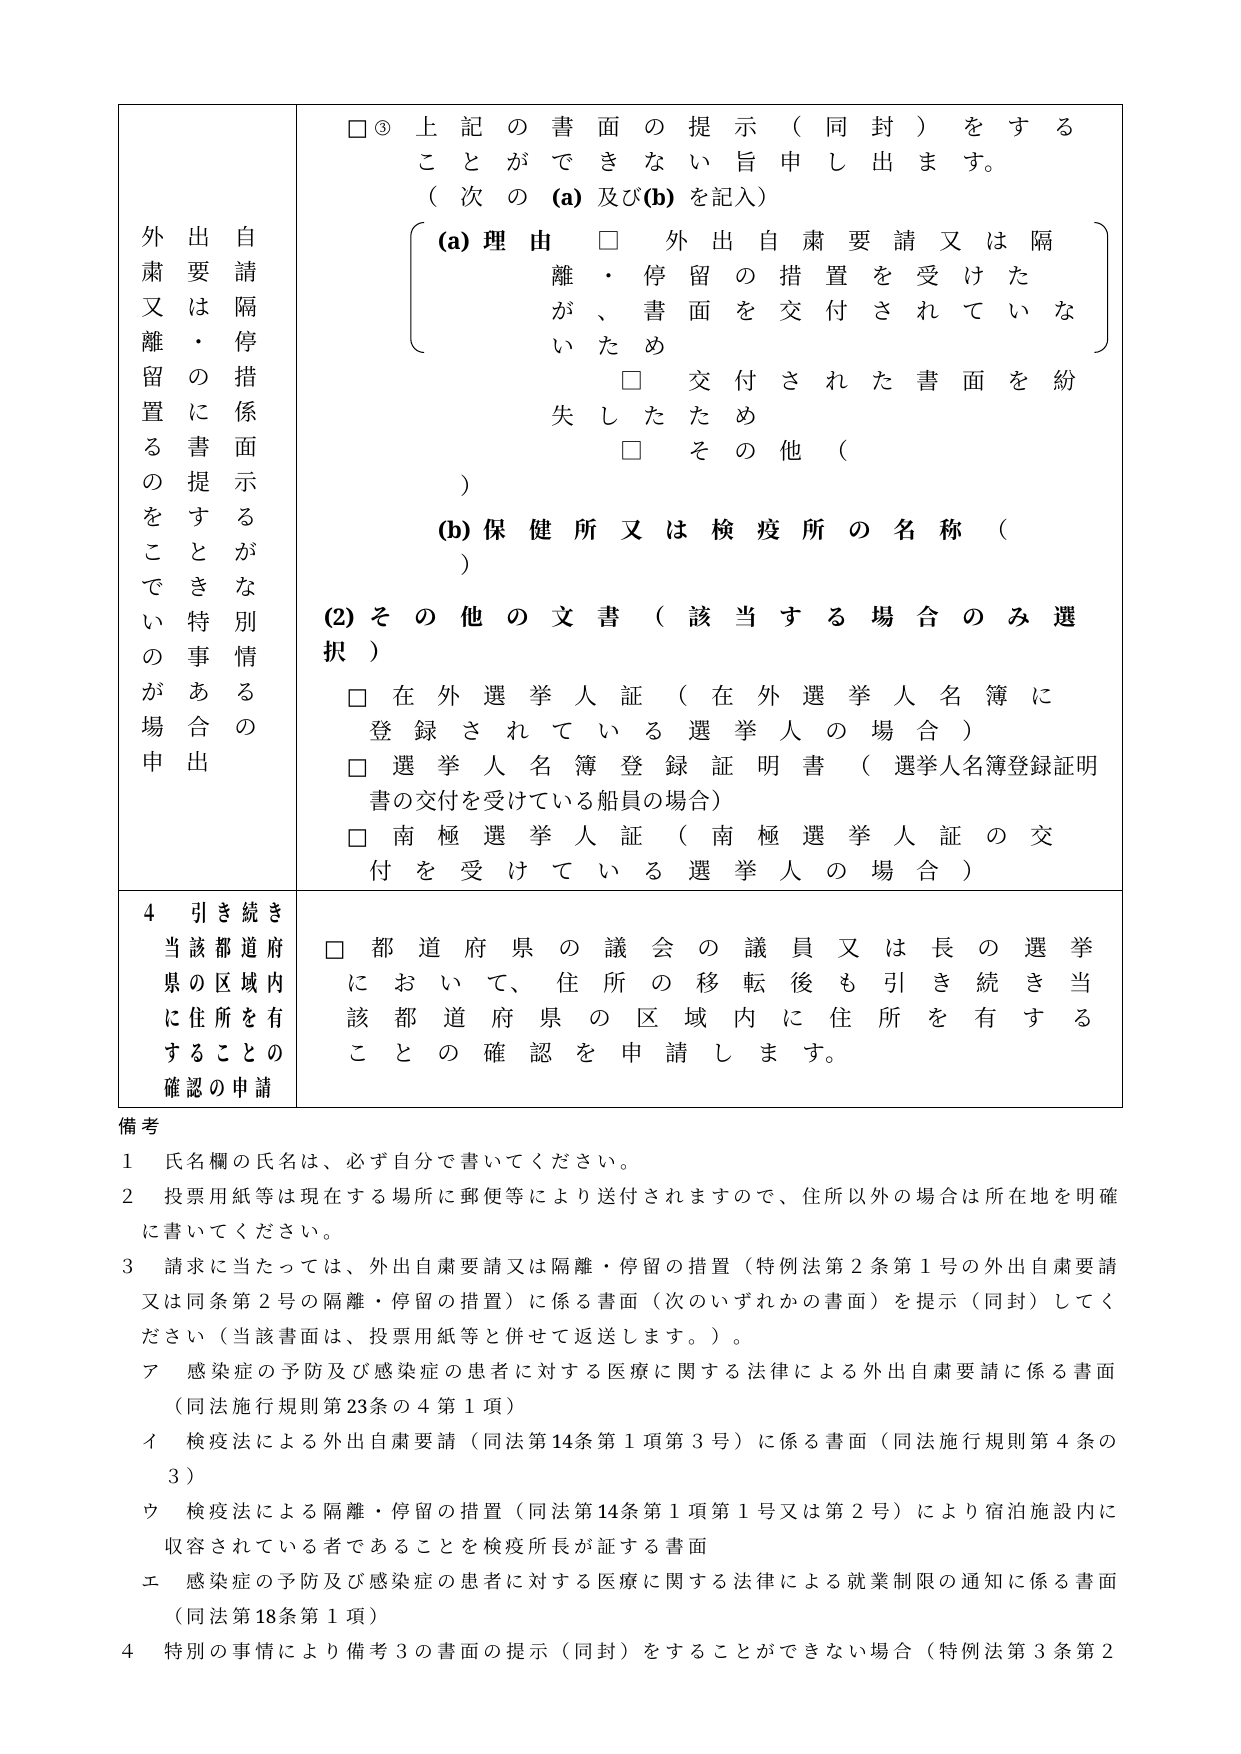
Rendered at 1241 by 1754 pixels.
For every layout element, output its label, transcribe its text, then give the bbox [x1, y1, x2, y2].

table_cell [119, 105, 296, 890]
text ３ 請求に当たっては、外出自粛要請又は隔離・停留の措置（特例法第２条第１号の外出自粛要請又は同条第２号の隔離・停留の措置）に係る書面（次のいずれかの書面）を提示（同封）してください（当該書面は、投票用紙等と併せて返送します。）。 [118, 1248, 1122, 1353]
text エ 感染症の予防及び感染症の患者に対する医療に関する法律による就業制限の通知に係る書面（同法第18条第１項） [138, 1563, 1122, 1633]
text １ 氏名欄の氏名は、必ず自分で書いてください。 [118, 1143, 1122, 1178]
text ウ 検疫法による隔離・停留の措置（同法第14条第１項第１号又は第２号）により宿泊施設内に収容されている者であることを検疫所長が証する書面 [138, 1493, 1122, 1563]
text イ 検疫法による外出自粛要請（同法第14条第１項第３号）に係る書面（同法施行規則第４条の３） [138, 1423, 1122, 1493]
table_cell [297, 105, 1122, 890]
table_cell □ 都道府県の議会の議員又は長の選挙において、住所の移転後も引き続き当該都道府県の区域内に住所を有することの確認を申請します。 [297, 891, 1122, 1107]
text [118, 1633, 1122, 1668]
text ア 感染症の予防及び感染症の患者に対する医療に関する法律による外出自粛要請に係る書面（同法施行規則第23条の４第１項） [138, 1353, 1122, 1423]
text ２ 投票用紙等は現在する場所に郵便等により送付されますので、住所以外の場合は所在地を明確に書いてください。 [118, 1178, 1122, 1248]
text 備考 [118, 1108, 1122, 1143]
table_cell ４ 引き続き当該都道府県の区域内に住所を有することの確認の申請 [119, 891, 296, 1107]
